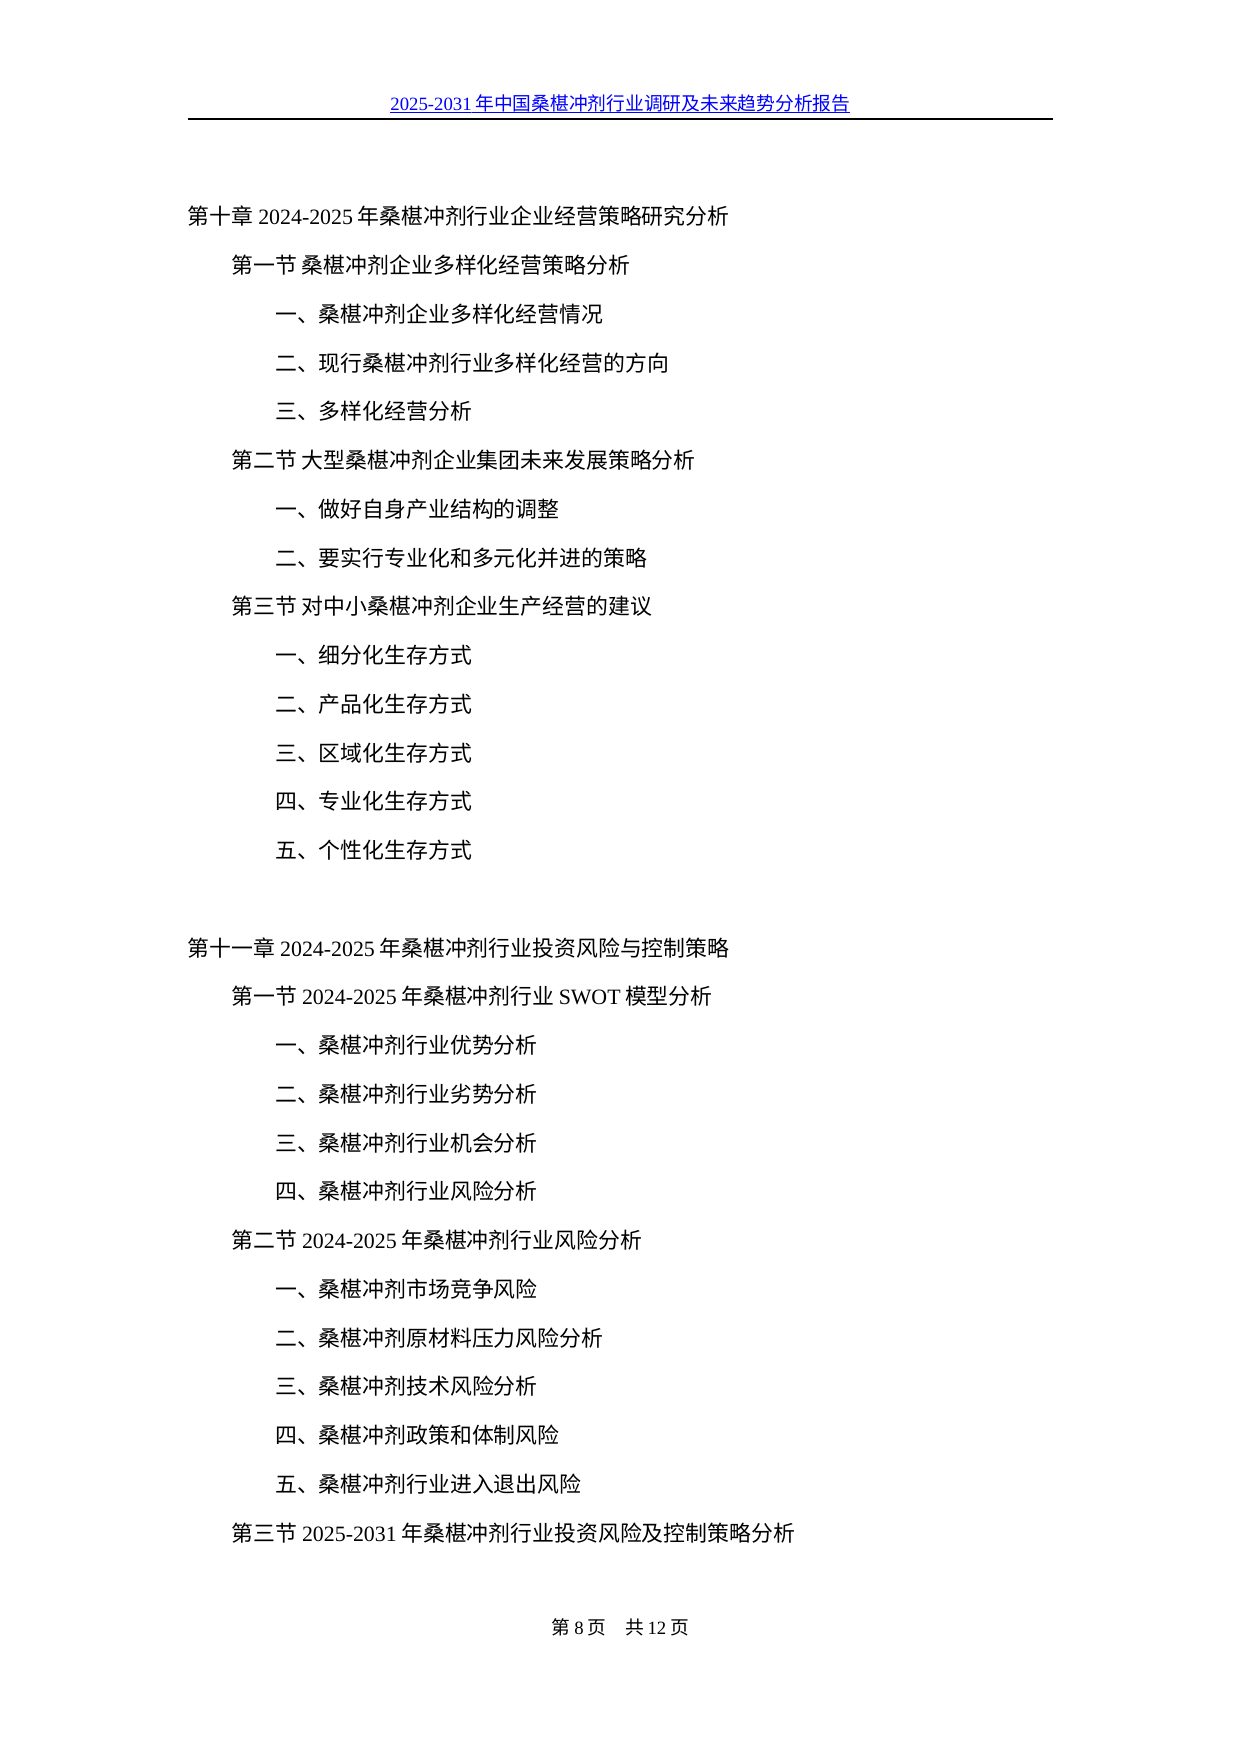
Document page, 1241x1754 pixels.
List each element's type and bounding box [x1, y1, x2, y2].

text [187, 150, 1053, 1548]
